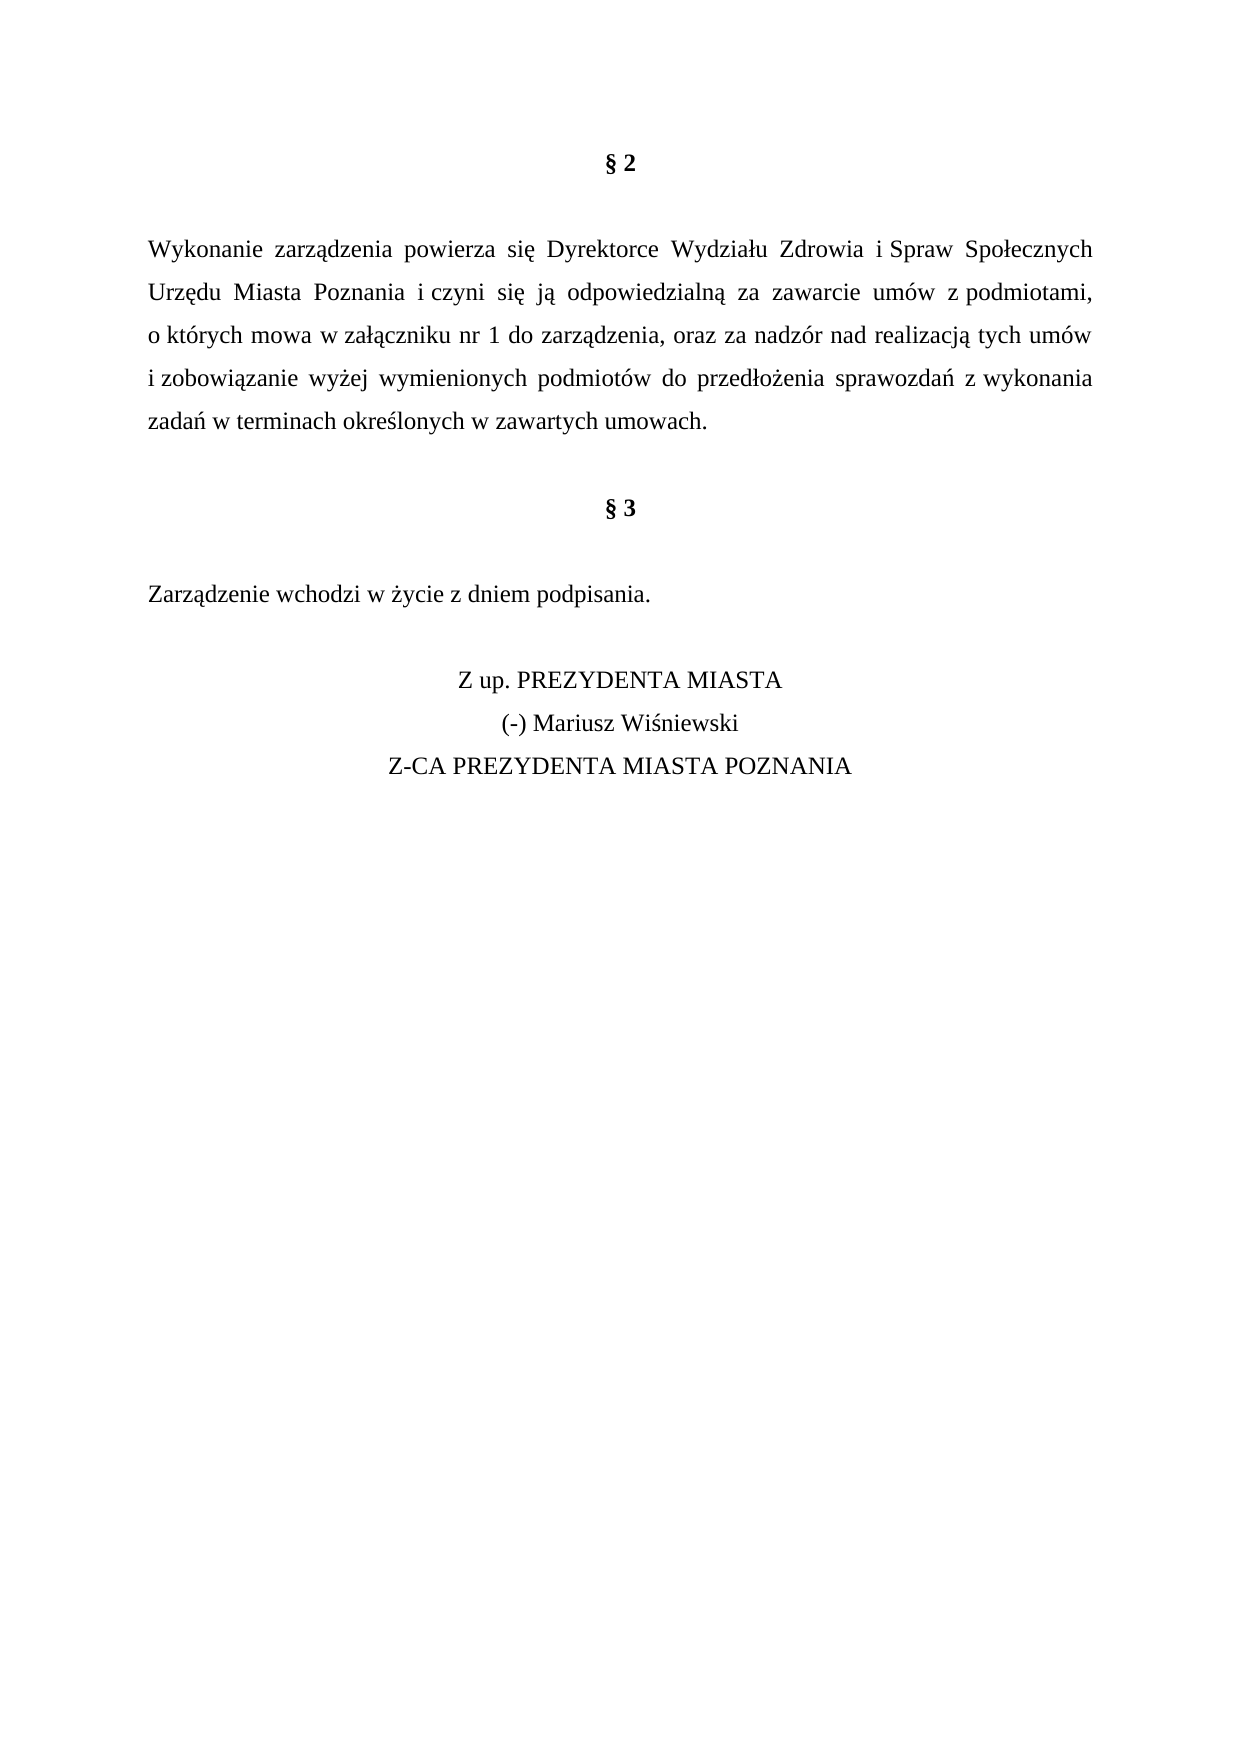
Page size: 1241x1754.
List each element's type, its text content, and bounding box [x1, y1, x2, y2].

text § 3 [148, 493, 1093, 521]
text Z-CA PREZYDENTA MIASTA POZNANIA [148, 751, 1093, 780]
text Zarządzenie wchodzi w życie z dniem podpisania. [148, 579, 1093, 608]
text (-) Mariusz Wiśniewski [148, 708, 1093, 737]
text Wykonanie zarządzenia powierza się Dyrektorce Wydziału Zdrowia i Spraw Społecznych Urzędu Miasta Poznania i czyni się ją odpowiedzialną za zawarcie umów z podmiotami, o których mowa w załączniku nr 1 do zarządzenia, oraz za nadzór nad realizacją tych umów i zobowiązanie wyżej wymienionych podmiotów do przedłożenia sprawozdań z wykonania zadań w terminach określonych w zawartych umowach. [148, 234, 1093, 435]
text Z up. PREZYDENTA MIASTA [148, 665, 1093, 694]
text § 2 [148, 148, 1093, 176]
